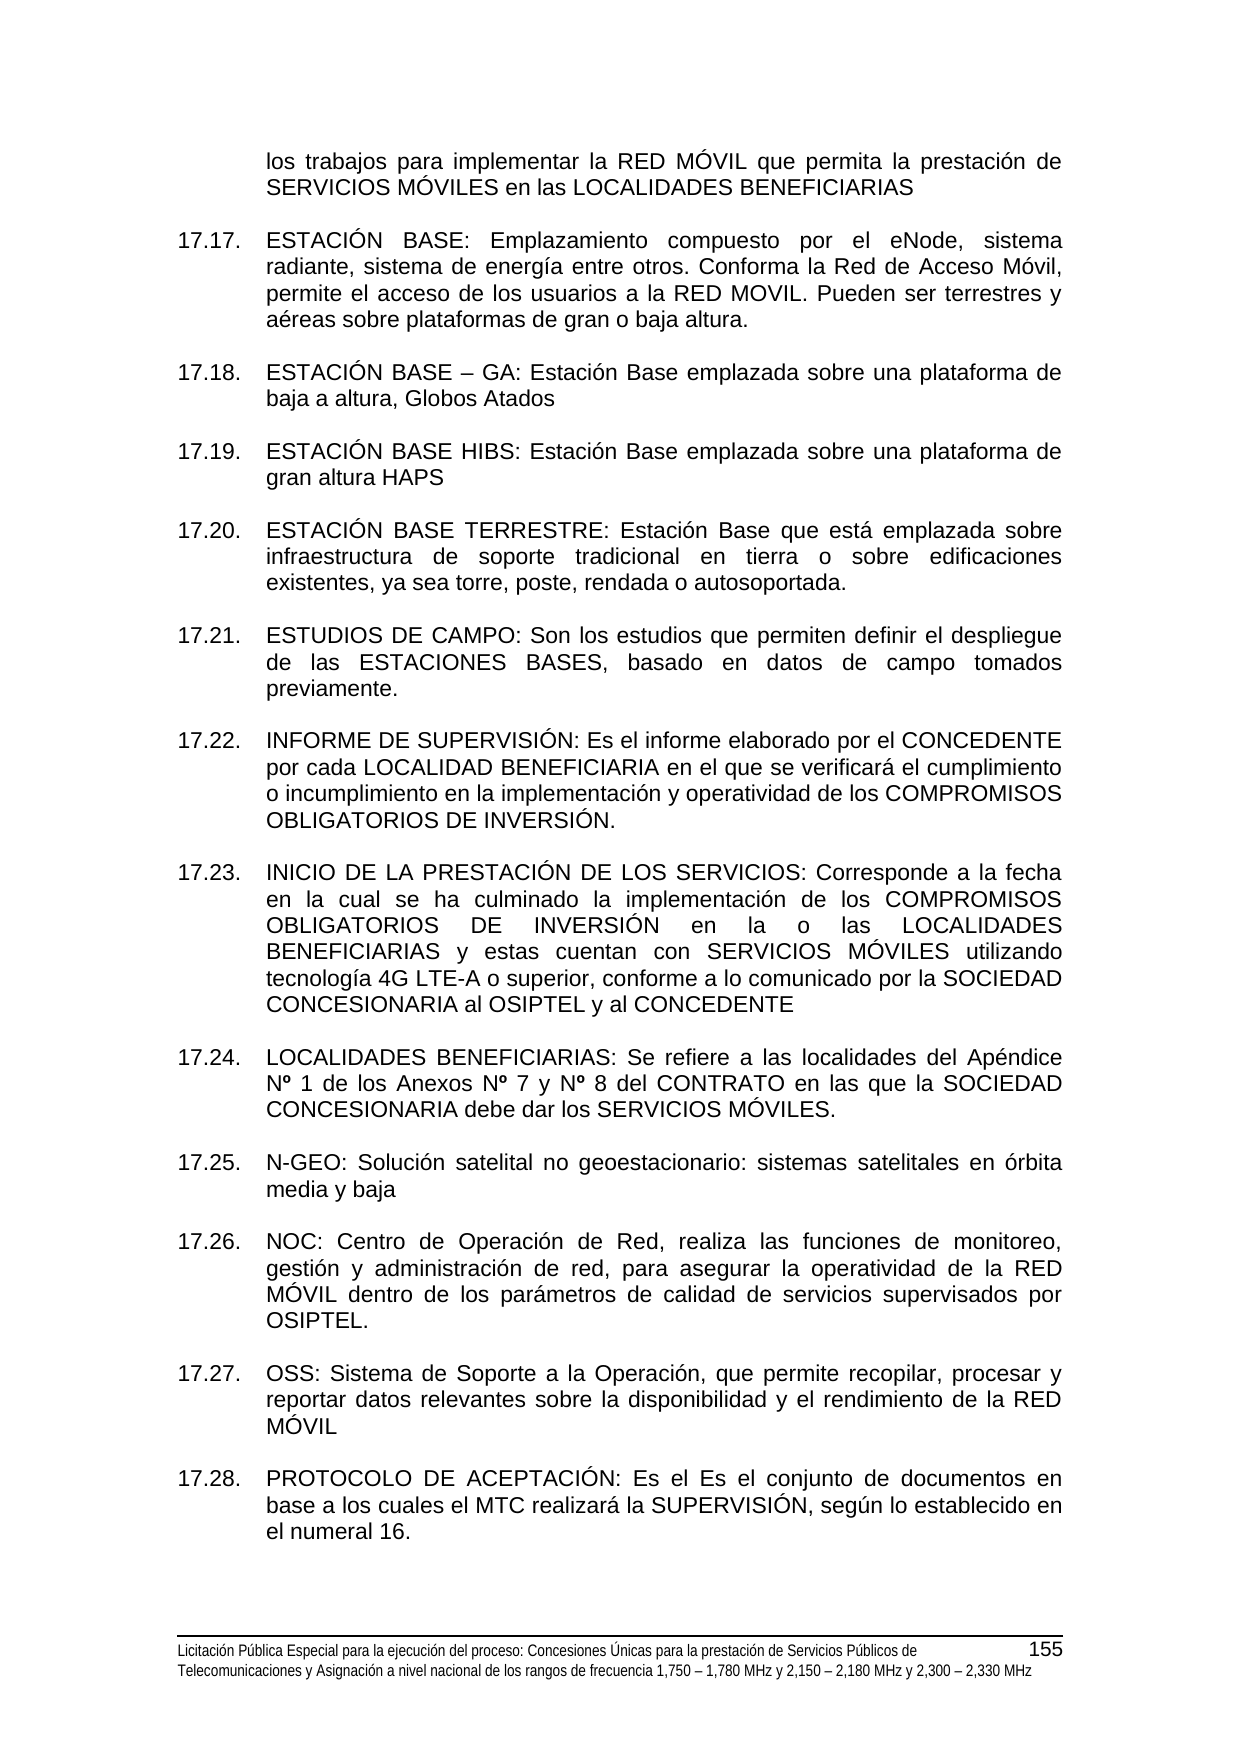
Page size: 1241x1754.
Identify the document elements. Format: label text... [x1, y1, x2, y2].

text 17.28. PROTOCOLO DE ACEPTACIÓN: Es el Es el conjunto de documentos en base a los cuales el MTC realizará la SUPERVISIÓN, según lo establecido en el numeral 16. [177, 1465, 1063, 1544]
text 17.17. ESTACIÓN BASE: Emplazamiento compuesto por el eNode, sistema radiante, sistema de energía entre otros. Conforma la Red de Acceso Móvil, permite el acceso de los usuarios a la RED MOVIL. Pueden ser terrestres y aéreas sobre plataformas de gran o baja altura. [177, 227, 1063, 332]
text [177, 148, 1063, 200]
text 17.20. ESTACIÓN BASE TERRESTRE: Estación Base que está emplazada sobre infraestructura de soporte tradicional en tierra o sobre edificaciones existentes, ya sea torre, poste, rendada o autosoportada. [177, 517, 1063, 596]
text 17.18. ESTACIÓN BASE – GA: Estación Base emplazada sobre una plataforma de baja a altura, Globos Atados [177, 358, 1063, 411]
text 17.24. LOCALIDADES BENEFICIARIAS: Se refiere a las localidades del Apéndice Nº 1 de los Anexos Nº 7 y Nº 8 del CONTRATO en las que la SOCIEDAD CONCESIONARIA debe dar los SERVICIOS MÓVILES. [177, 1044, 1063, 1123]
text 17.23. INICIO DE LA PRESTACIÓN DE LOS SERVICIOS: Corresponde a la fecha en la cual se ha culminado la implementación de los COMPROMISOS OBLIGATORIOS DE INVERSIÓN en la o las LOCALIDADES BENEFICIARIAS y estas cuentan con SERVICIOS MÓVILES utilizando tecnología 4G LTE-A o superior, conforme a lo comunicado por la SOCIEDAD CONCESIONARIA al OSIPTEL y al CONCEDENTE [177, 859, 1063, 1017]
text 17.22. INFORME DE SUPERVISIÓN: Es el informe elaborado por el CONCEDENTE por cada LOCALIDAD BENEFICIARIA en el que se verificará el cumplimiento o incumplimiento en la implementación y operatividad de los COMPROMISOS OBLIGATORIOS DE INVERSIÓN. [177, 727, 1063, 833]
text 17.27. OSS: Sistema de Soporte a la Operación, que permite recopilar, procesar y reportar datos relevantes sobre la disponibilidad y el rendimiento de la RED MÓVIL [177, 1360, 1063, 1439]
text 17.26. NOC: Centro de Operación de Red, realiza las funciones de monitoreo, gestión y administración de red, para asegurar la operatividad de la RED MÓVIL dentro de los parámetros de calidad de servicios supervisados por OSIPTEL. [177, 1228, 1063, 1334]
text 17.21. ESTUDIOS DE CAMPO: Son los estudios que permiten definir el despliegue de las ESTACIONES BASES, basado en datos de campo tomados previamente. [177, 622, 1063, 701]
text 17.25. N-GEO: Solución satelital no geoestacionario: sistemas satelitales en órbita media y baja [177, 1149, 1063, 1202]
text 17.19. ESTACIÓN BASE HIBS: Estación Base emplazada sobre una plataforma de gran altura HAPS [177, 438, 1063, 490]
